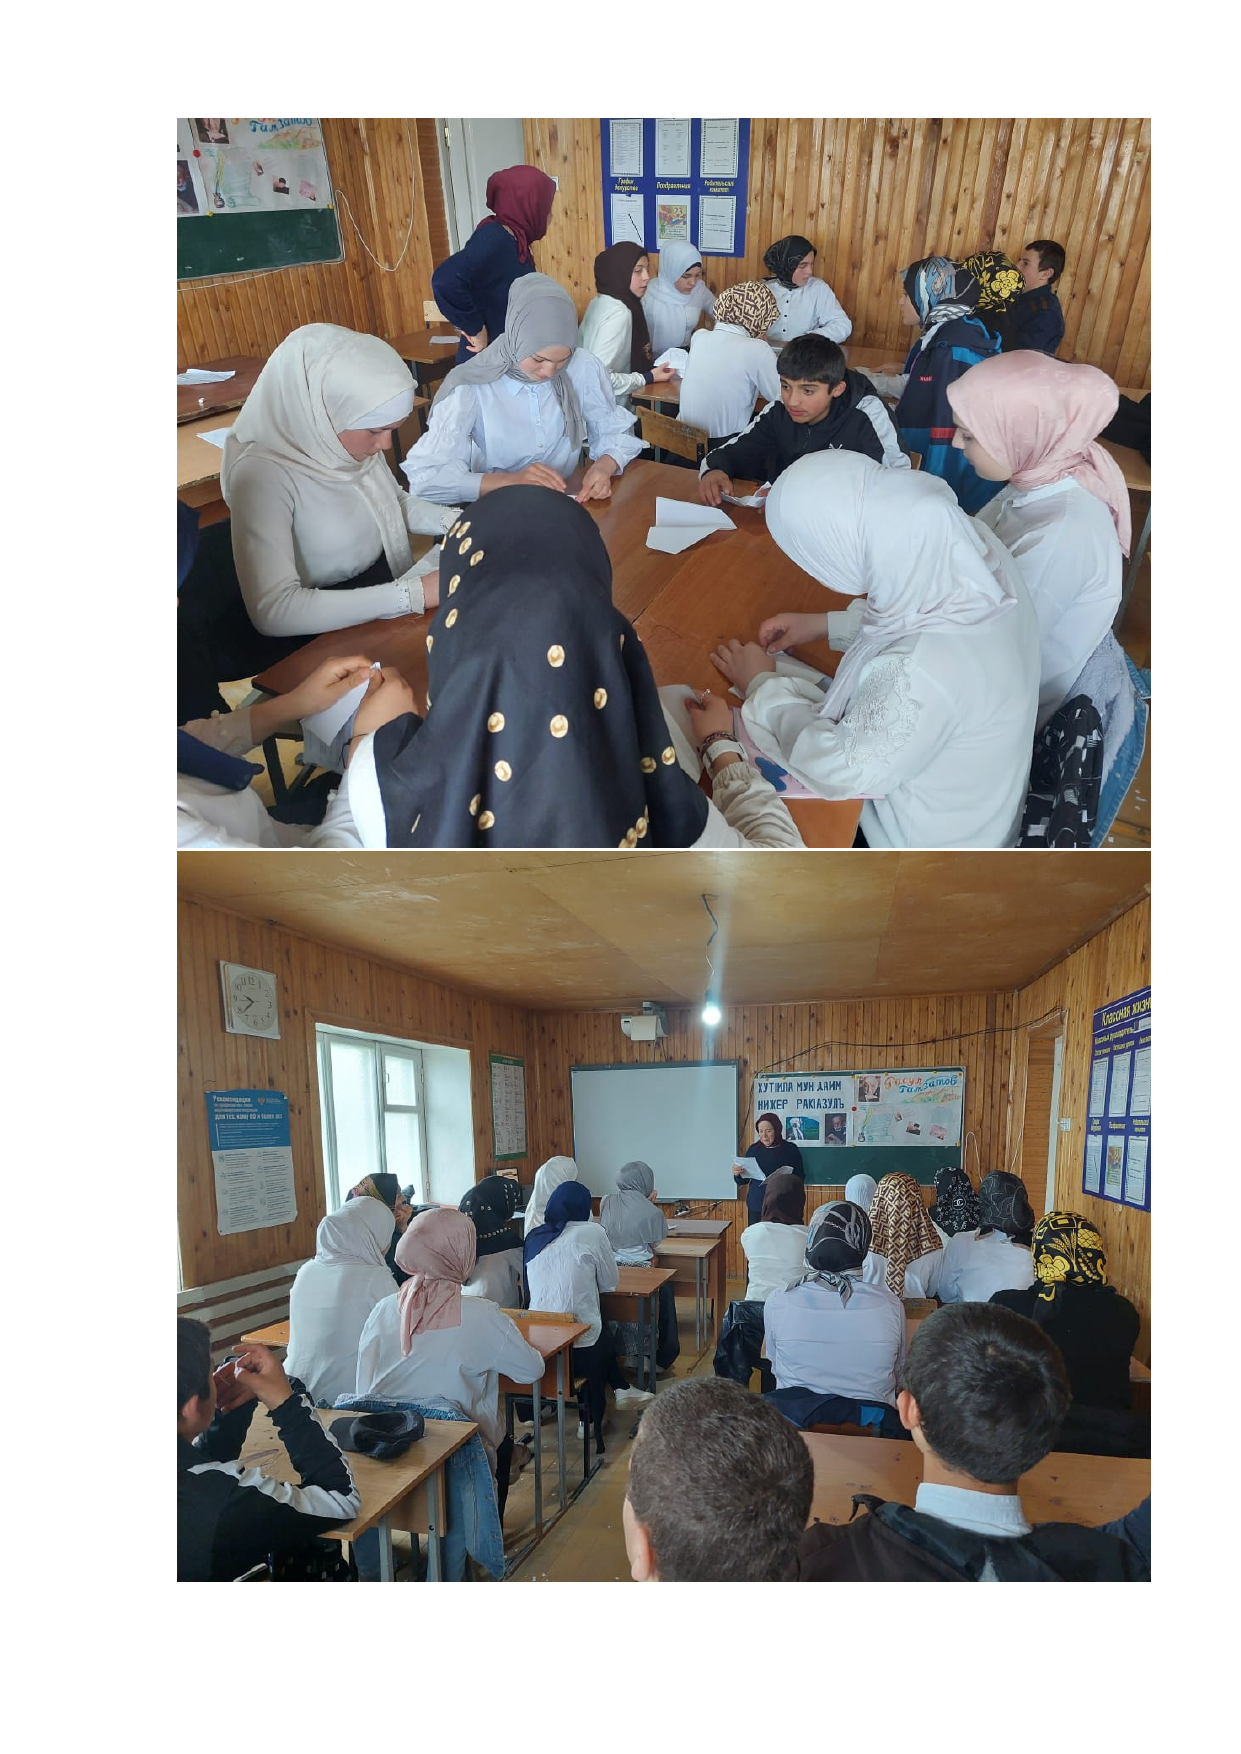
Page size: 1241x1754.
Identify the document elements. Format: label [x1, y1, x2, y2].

picture [177, 851, 1151, 1582]
picture [177, 118, 1151, 848]
